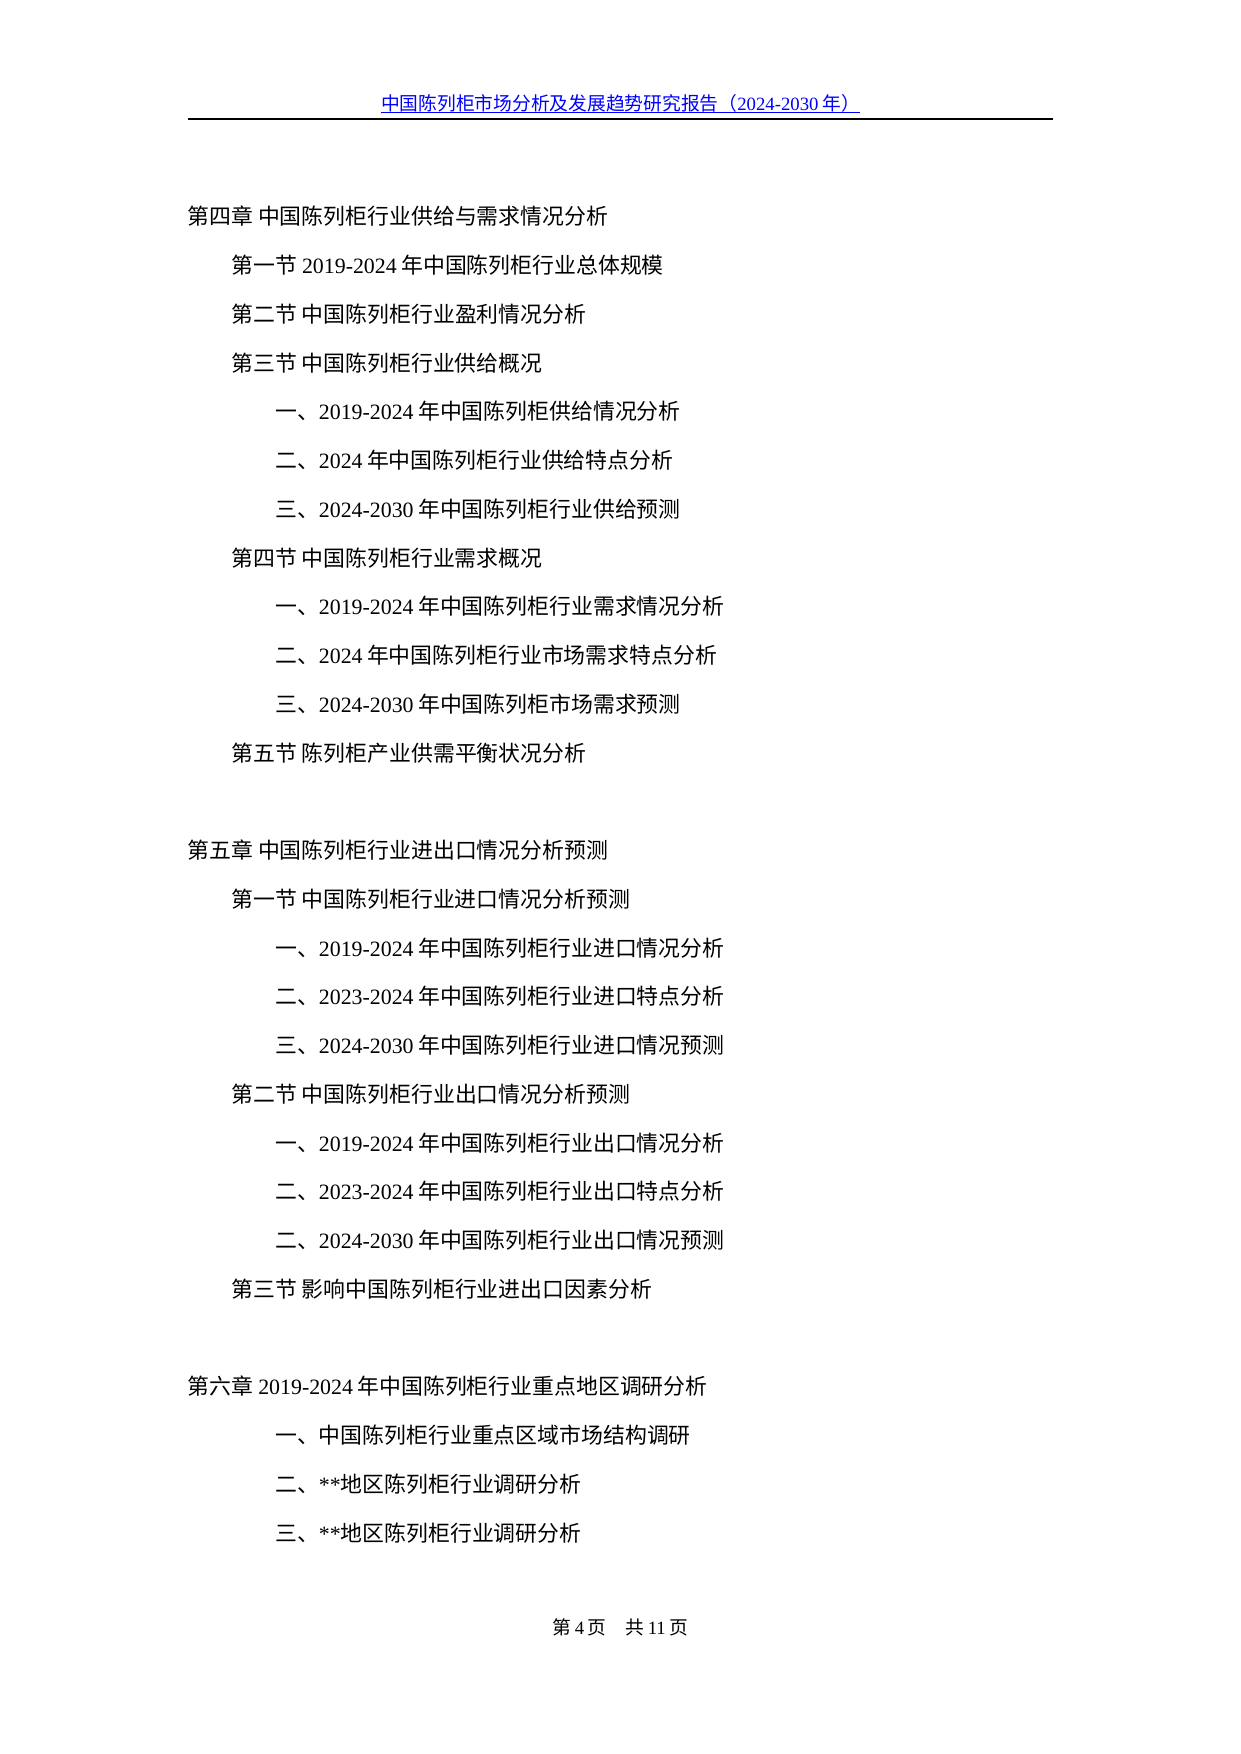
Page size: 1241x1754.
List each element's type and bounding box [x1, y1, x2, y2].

text [187, 150, 1053, 1548]
